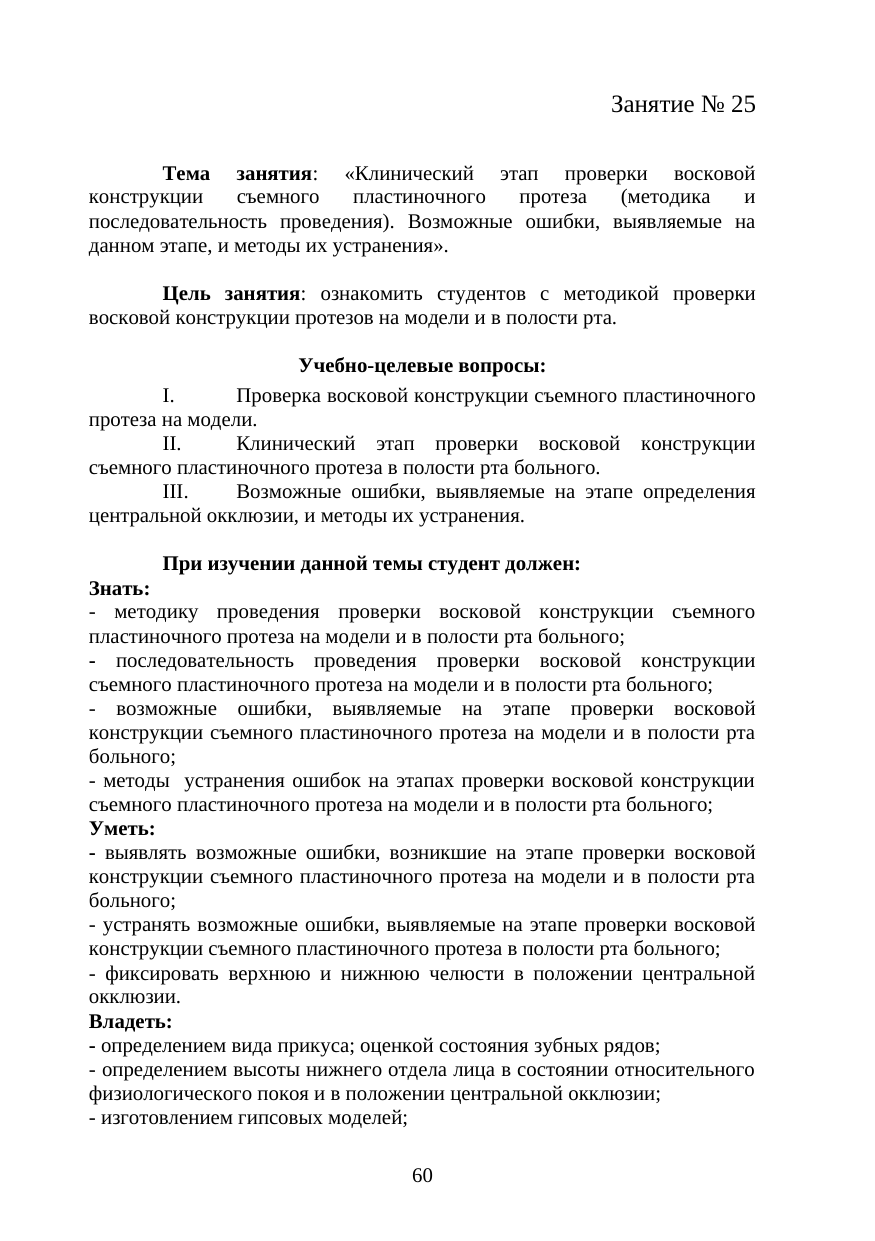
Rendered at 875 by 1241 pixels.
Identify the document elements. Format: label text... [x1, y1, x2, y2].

list Учебно-целевые вопросы: [89, 353, 756, 377]
text - устранять возможные ошибки, выявляемые на этапе проверки восковой конструкции съемного пластиночного протеза в полости рта больного; [89, 912, 756, 960]
text Владеть: [89, 1008, 756, 1033]
text - методы устранения ошибок на этапах проверки восковой конструкции съемного пластиночного протеза на модели и в полости рта больного; [89, 768, 756, 816]
list Клинический этап проверки восковой конструкции съемного пластиночного протеза в полости рта больного. [89, 431, 756, 479]
text Занятие № 25 [89, 89, 756, 117]
list Возможные ошибки, выявляемые на этапе определения центральной окклюзии, и методы их устранения. [89, 479, 756, 527]
text - определением вида прикуса; оценкой состояния зубных рядов; [89, 1033, 756, 1057]
text Знать: [89, 575, 756, 599]
text - определением высоты нижнего отдела лица в состоянии относительного физиологического покоя и в положении центральной окклюзии; [89, 1057, 756, 1105]
text - методику проведения проверки восковой конструкции съемного пластиночного протеза на модели и в полости рта больного; [89, 599, 756, 648]
text Тема занятия: «Клинический этап проверки восковой конструкции съемного пластиночного протеза (методика и последовательность проведения). Возможные ошибки, выявляемые на данном этапе, и методы их устранения». [89, 160, 756, 257]
text Уметь: [89, 816, 756, 840]
text - выявлять возможные ошибки, возникшие на этапе проверки восковой конструкции съемного пластиночного протеза на модели и в полости рта больного; [89, 840, 756, 912]
text Цель занятия: ознакомить студентов с методикой проверки восковой конструкции протезов на модели и в полости рта. [89, 281, 756, 329]
text - фиксировать верхнюю и нижнюю челюсти в положении центральной окклюзии. [89, 960, 756, 1008]
text При изучении данной темы студент должен: [89, 551, 756, 575]
text - изготовлением гипсовых моделей; [89, 1105, 756, 1129]
text - возможные ошибки, выявляемые на этапе проверки восковой конструкции съемного пластиночного протеза на модели и в полости рта больного; [89, 696, 756, 768]
text - последовательность проведения проверки восковой конструкции съемного пластиночного протеза на модели и в полости рта больного; [89, 648, 756, 696]
list Проверка восковой конструкции съемного пластиночного протеза на модели. [89, 383, 756, 431]
